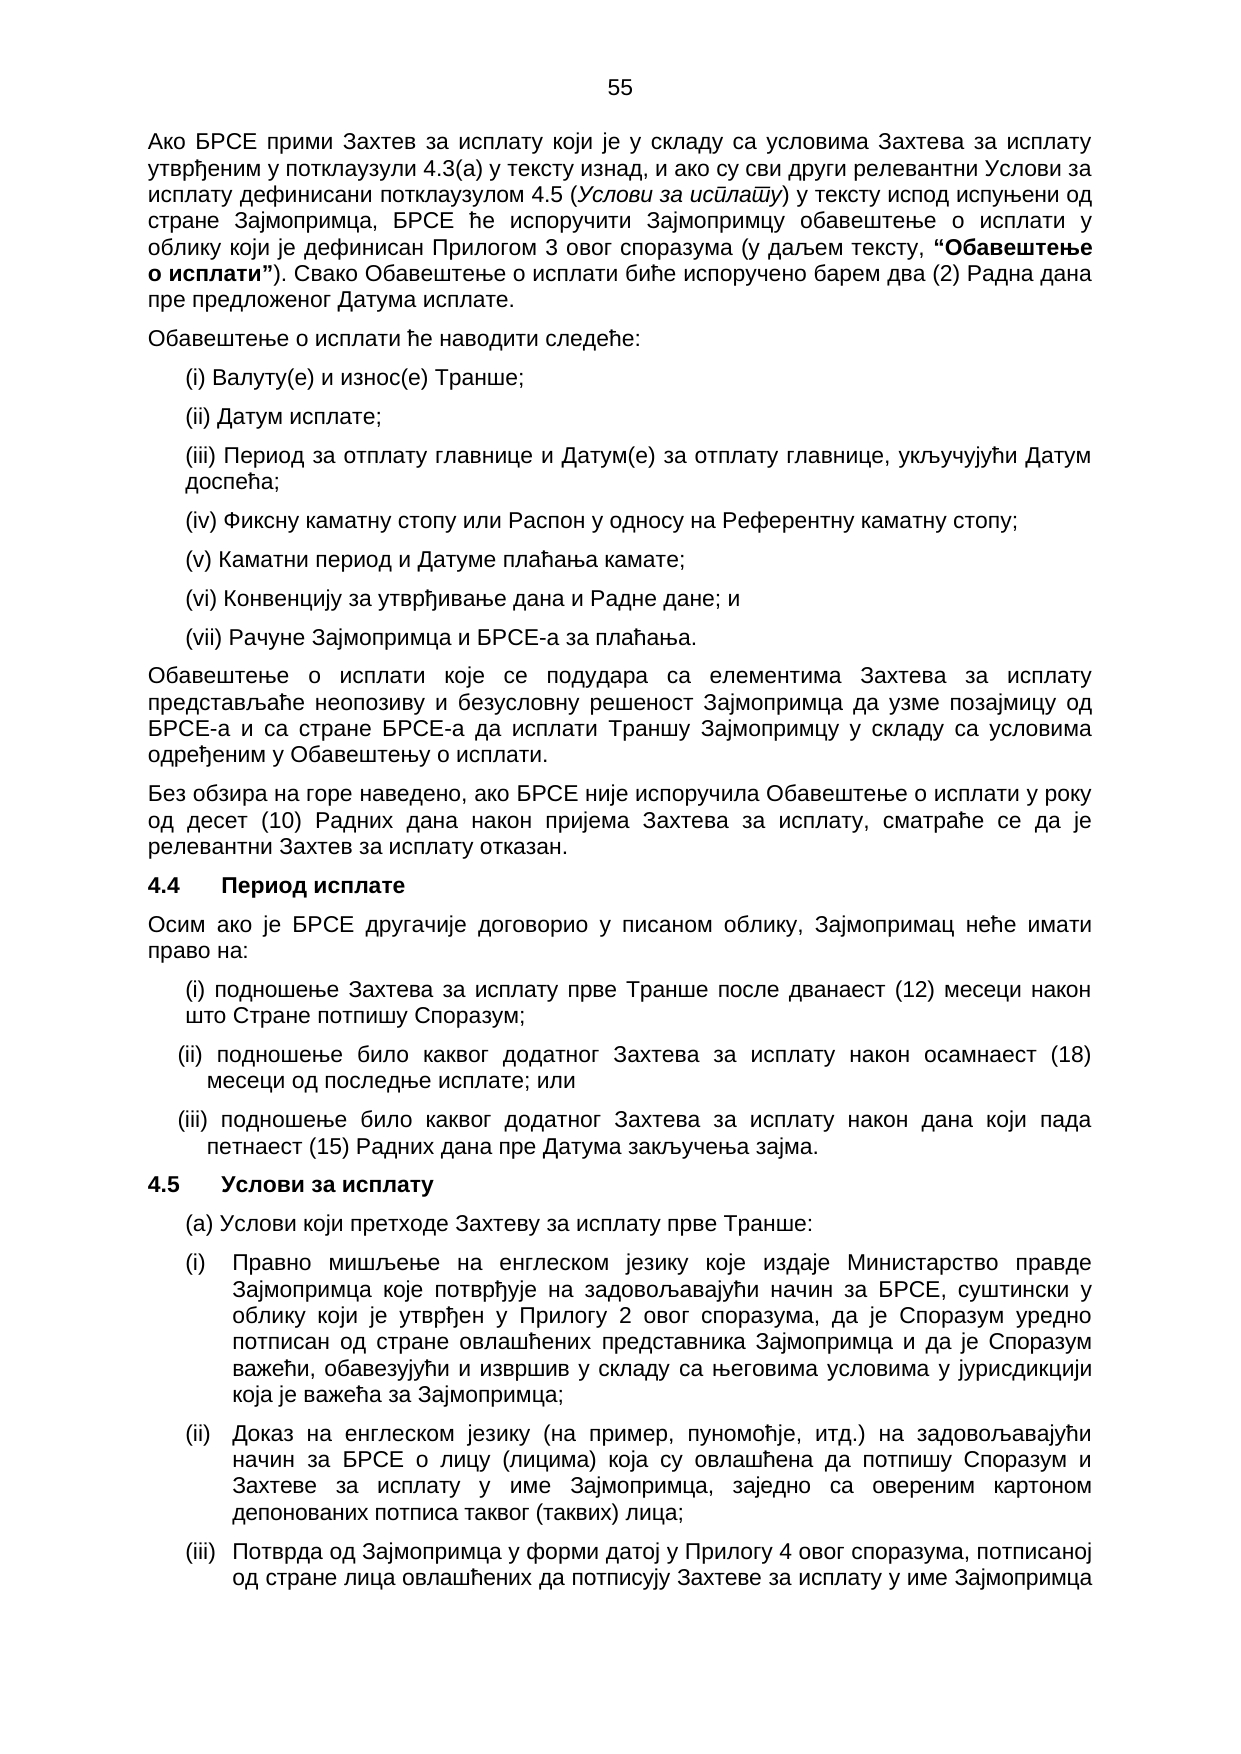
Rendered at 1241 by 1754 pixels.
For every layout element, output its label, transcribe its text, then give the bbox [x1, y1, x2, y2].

text (ii) Доказ на енглеском језику (на пример, пуномоћје, итд.) на задовољавајући начин за БРСЕ о лицу (лицима) која су овлашћена да потпишу Споразум и Захтеве за исплату у име Зајмопримца, заједно са овереним картоном депонованих потписа таквог (таквих) лица; [185, 1420, 1093, 1525]
text Обавештење о исплати ће наводити следеће: [148, 325, 1093, 351]
text Обавештење о исплати које се подудара са елементима Захтева за исплату представљаће неопозиву и безусловну решеност Зајмопримца да узме позајмицу од БРСЕ-a и са стране БРСЕ-a да исплати Траншу Зајмопримцу у складу са условима одређеним у Обавештењу о исплати. [148, 662, 1093, 768]
subtitle 4.5 Услови за исплату [148, 1171, 1093, 1198]
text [185, 1538, 1093, 1590]
text (iv) Фиксну каматну стопу или Распон у односу на Референтну каматну стопу; [185, 507, 1093, 533]
text Без обзира на горе наведено, ако БРСЕ није испоручила Обавештење о исплати у року од десет (10) Радних дана након пријема Захтева за исплату, сматраће се да је релевантни Захтев за исплату отказан. [148, 780, 1093, 859]
text (ii) подношење било каквог додатног Захтева за исплату након осамнаест (18) месеци од последње исплате; или [177, 1041, 1093, 1094]
text (iii) Период за отплату главнице и Датум(е) за отплату главнице, укључујући Датум доспећа; [185, 442, 1093, 494]
text (ii) Датум исплате; [185, 403, 1093, 429]
text (i) Правно мишљење на енглеском језику које издаје Министарство правде Зајмопримца које потврђује на задовољавајући начин за БРСЕ, суштински у облику који је утврђен у Прилогу 2 овог споразума, да је Споразум уредно потписан од стране овлашћених представника Зајмопримца и да је Споразум важећи, обавезујући и извршив у складу са његовима условима у јурисдикцији која је важећа за Зајмопримца; [185, 1249, 1093, 1407]
text (i) Валуту(е) и износ(е) Транше; [185, 364, 1093, 390]
text (i) подношење Захтева за исплату прве Транше после дванаест (12) месеци након што Стране потпишу Споразум; [185, 976, 1093, 1028]
text Осим ако је БРСЕ другачије договорио у писаном облику, Зајмопримац неће имати право на: [148, 911, 1093, 963]
text (vi) Конвенцију за утврђивање дана и Радне дане; и [185, 584, 1093, 611]
text (v) Каматни период и Датуме плаћања камате; [185, 546, 1093, 572]
text (iii) подношење било каквог додатног Захтева за исплату након дана који пада петнаест (15) Радних дана пре Датума закључења зајма. [177, 1106, 1093, 1159]
text (vii) Рачуне Зајмопримца и БРСЕ-a за плаћања. [185, 623, 1093, 650]
text Ако БРСЕ прими Захтев за исплату који је у складу са условима Захтева за исплату утврђеним у потклаузули 4.3(a) у тексту изнад, и ако су сви други релевантни Услови за исплату дефинисани потклаузулом 4.5 (Услови за исплату) у тексту испод испуњени од стране Зајмопримца, БРСЕ ће испоручити Зајмопримцу обавештење о исплати у облику који је дефинисан Прилогом 3 овог споразума (у даљем тексту, “Обавештење о исплати”). Свако Обавештење о исплати биће испоручено барем два (2) Радна дана пре предложеног Датума исплате. [148, 128, 1093, 313]
text (а) Услови који претходе Захтеву за исплату прве Транше: [185, 1210, 1093, 1237]
subtitle 4.4 Период исплате [148, 872, 1093, 898]
